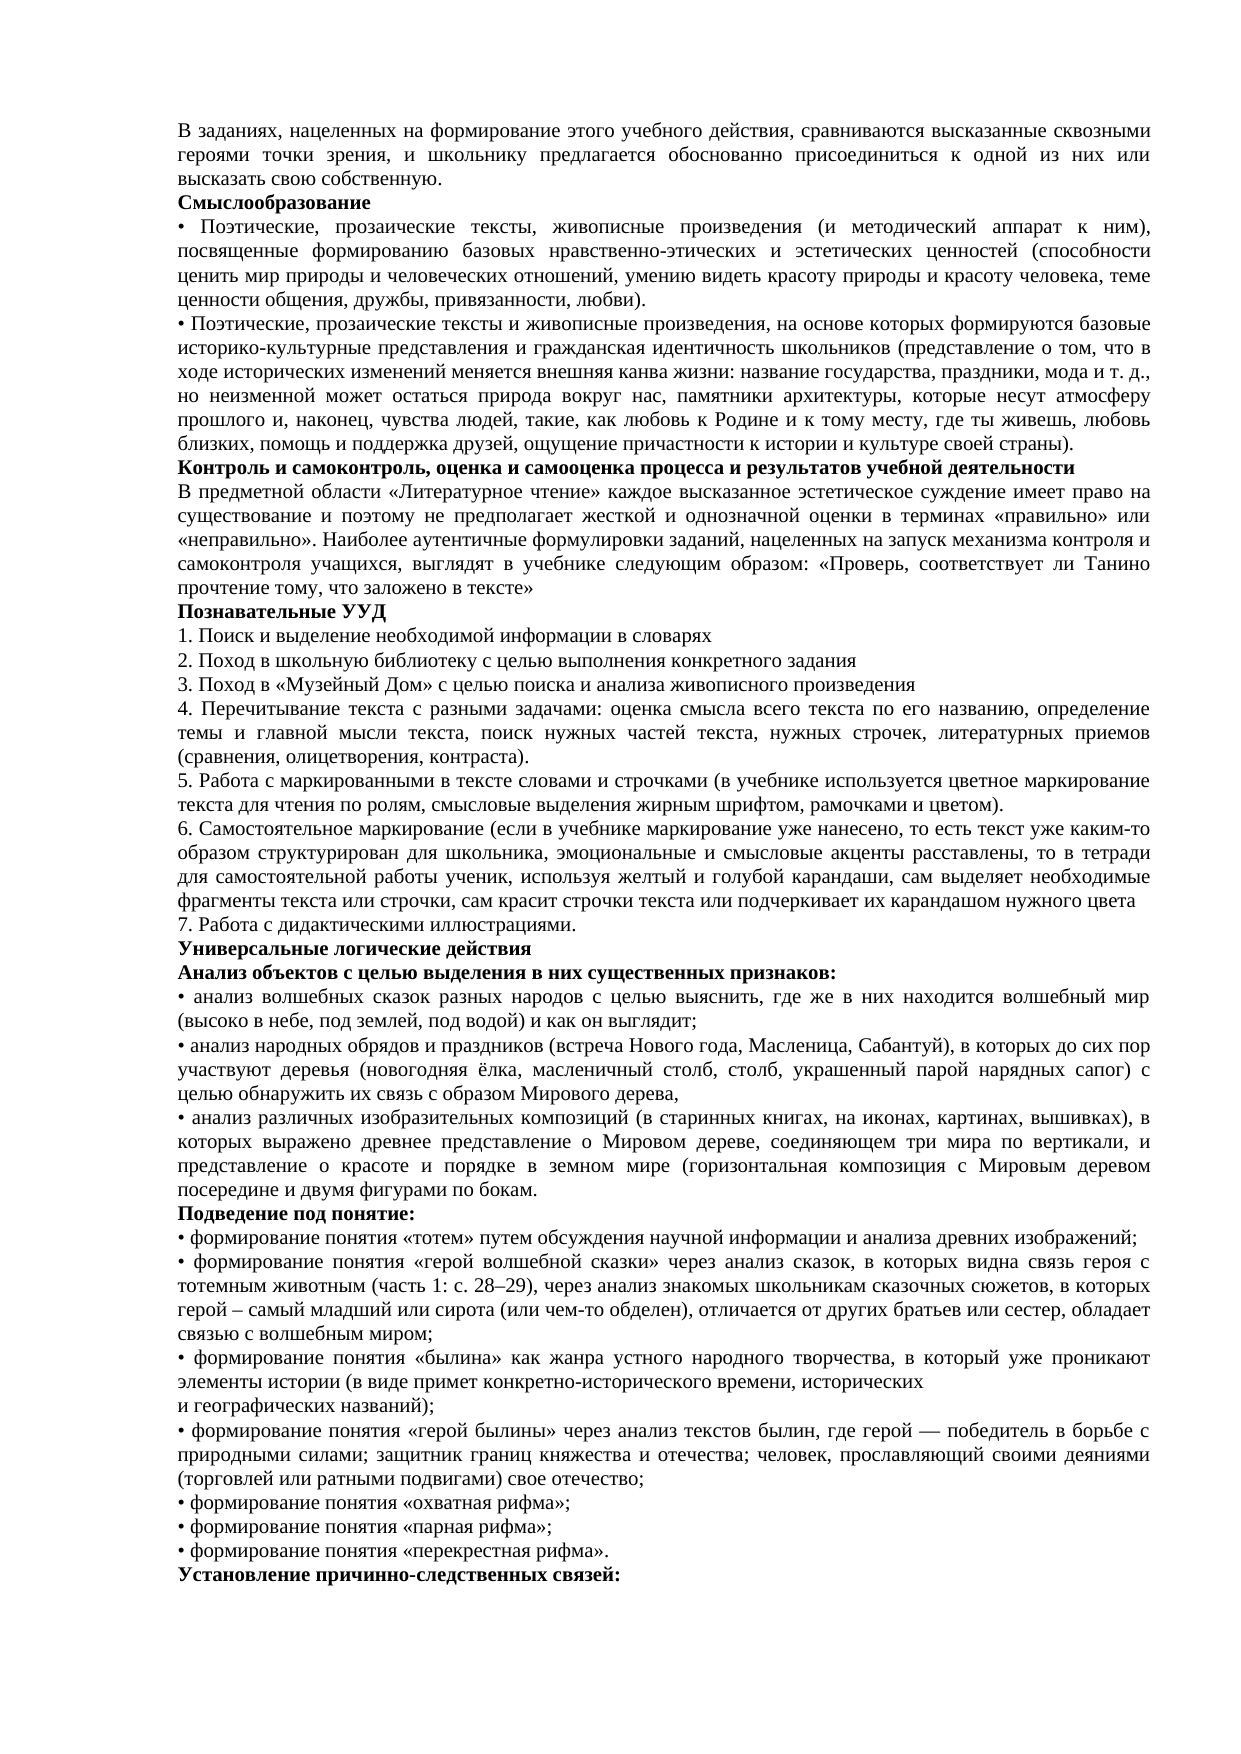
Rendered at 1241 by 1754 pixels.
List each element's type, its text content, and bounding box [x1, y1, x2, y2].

text Познавательные УУД [177, 599, 1152, 623]
text 4. Перечитывание текста с разными задачами: оценка смысла всего текста по его названию, определение темы и главной мысли текста, поиск нужных частей текста, нужных строчек, литературных приемов (сравнения, олицетворения, контраста). [177, 696, 1152, 768]
text Подведение под понятие: [177, 1201, 1152, 1225]
text 3. Поход в «Музейный Дом» с целью поиска и анализа живописного произведения [177, 672, 1152, 696]
text • формирование понятия «герой волшебной сказки» через анализ сказок, в которых видна связь героя с тотемным животным (часть 1: с. 28–29), через анализ знакомых школьникам сказочных сюжетов, в которых герой – самый младший или сирота (или чем-то обделен), отличается от других братьев или сестер, обладает связью с волшебным миром; [177, 1249, 1152, 1345]
text • формирование понятия «былина» как жанра устного народного творчества, в который уже проникают элементы истории (в виде примет конкретно-исторического времени, исторических [177, 1345, 1152, 1393]
text В предметной области «Литературное чтение» каждое высказанное эстетическое суждение имеет право на существование и поэтому не предполагает жесткой и однозначной оценки в терминах «правильно» или «неправильно». Наиболее аутентичные формулировки заданий, нацеленных на запуск механизма контроля и самоконтроля учащихся, выглядят в учебнике следующим образом: «Проверь, соответствует ли Танино прочтение тому, что заложено в тексте» [177, 479, 1152, 599]
text • формирование понятия «перекрестная рифма». [177, 1538, 1152, 1562]
text 7. Работа с дидактическими иллюстрациями. [177, 912, 1152, 936]
text • Поэтические, прозаические тексты, живописные произведения (и методический аппарат к ним), посвященные формированию базовых нравственно-этических и эстетических ценностей (способности ценить мир природы и человеческих отношений, умению видеть красоту природы и красоту человека, теме ценности общения, дружбы, привязанности, любви). [177, 214, 1152, 311]
text Смыслообразование [177, 190, 1152, 214]
text 5. Работа с маркированными в тексте словами и строчками (в учебнике используется цветное маркирование текста для чтения по ролям, смысловые выделения жирным шрифтом, рамочками и цветом). [177, 768, 1152, 816]
text 6. Самостоятельное маркирование (если в учебнике маркирование уже нанесено, то есть текст уже каким-то образом структурирован для школьника, эмоциональные и смысловые акценты расставлены, то в тетради для самостоятельной работы ученик, используя желтый и голубой карандаши, сам выделяет необходимые фрагменты текста или строчки, сам красит строчки текста или подчеркивает их карандашом нужного цвета [177, 816, 1152, 912]
text • анализ различных изобразительных композиций (в старинных книгах, на иконах, картинах, вышивках), в которых выражено древнее представление о Мировом дереве, соединяющем три мира по вертикали, и представление о красоте и порядке в земном мире (горизонтальная композиция с Мировым деревом посередине и двумя фигурами по бокам. [177, 1105, 1152, 1201]
text Контроль и самоконтроль, оценка и самооценка процесса и результатов учебной деятельности [177, 455, 1152, 479]
text 1. Поиск и выделение необходимой информации в словарях [177, 623, 1152, 647]
text • формирование понятия «тотем» путем обсуждения научной информации и анализа древних изображений; [177, 1225, 1152, 1249]
text и географических названий); [177, 1393, 1152, 1417]
text Анализ объектов с целью выделения в них существенных признаков: [177, 960, 1152, 984]
text В заданиях, нацеленных на формирование этого учебного действия, сравниваются высказанные сквозными героями точки зрения, и школьнику предлагается обоснованно присоединиться к одной из них или высказать свою собственную. [177, 118, 1152, 190]
text Установление причинно-следственных связей: [177, 1562, 1152, 1586]
text • анализ народных обрядов и праздников (встреча Нового года, Масленица, Сабантуй), в которых до сих пор участвуют деревья (новогодняя ёлка, масленичный столб, столб, украшенный парой нарядных сапог) с целью обнаружить их связь с образом Мирового дерева, [177, 1032, 1152, 1105]
text • Поэтические, прозаические тексты и живописные произведения, на основе которых формируются базовые историко-культурные представления и гражданская идентичность школьников (представление о том, что в ходе исторических изменений меняется внешняя канва жизни: название государства, праздники, мода и т. д., но неизменной может остаться природа вокруг нас, памятники архитектуры, которые несут атмосферу прошлого и, наконец, чувства людей, такие, как любовь к Родине и к тому месту, где ты живешь, любовь близких, помощь и поддержка друзей, ощущение причастности к истории и культуре своей страны). [177, 311, 1152, 455]
text • формирование понятия «охватная рифма»; [177, 1490, 1152, 1514]
text Универсальные логические действия [177, 936, 1152, 960]
text • формирование понятия «герой былины» через анализ текстов былин, где герой — победитель в борьбе с природными силами; защитник границ княжества и отечества; человек, прославляющий своими деяниями (торговлей или ратными подвигами) свое отечество; [177, 1417, 1152, 1490]
text 2. Поход в школьную библиотеку с целью выполнения конкретного задания [177, 647, 1152, 672]
text • анализ волшебных сказок разных народов с целью выяснить, где же в них находится волшебный мир (высоко в небе, под землей, под водой) и как он выглядит; [177, 984, 1152, 1032]
text • формирование понятия «парная рифма»; [177, 1514, 1152, 1538]
